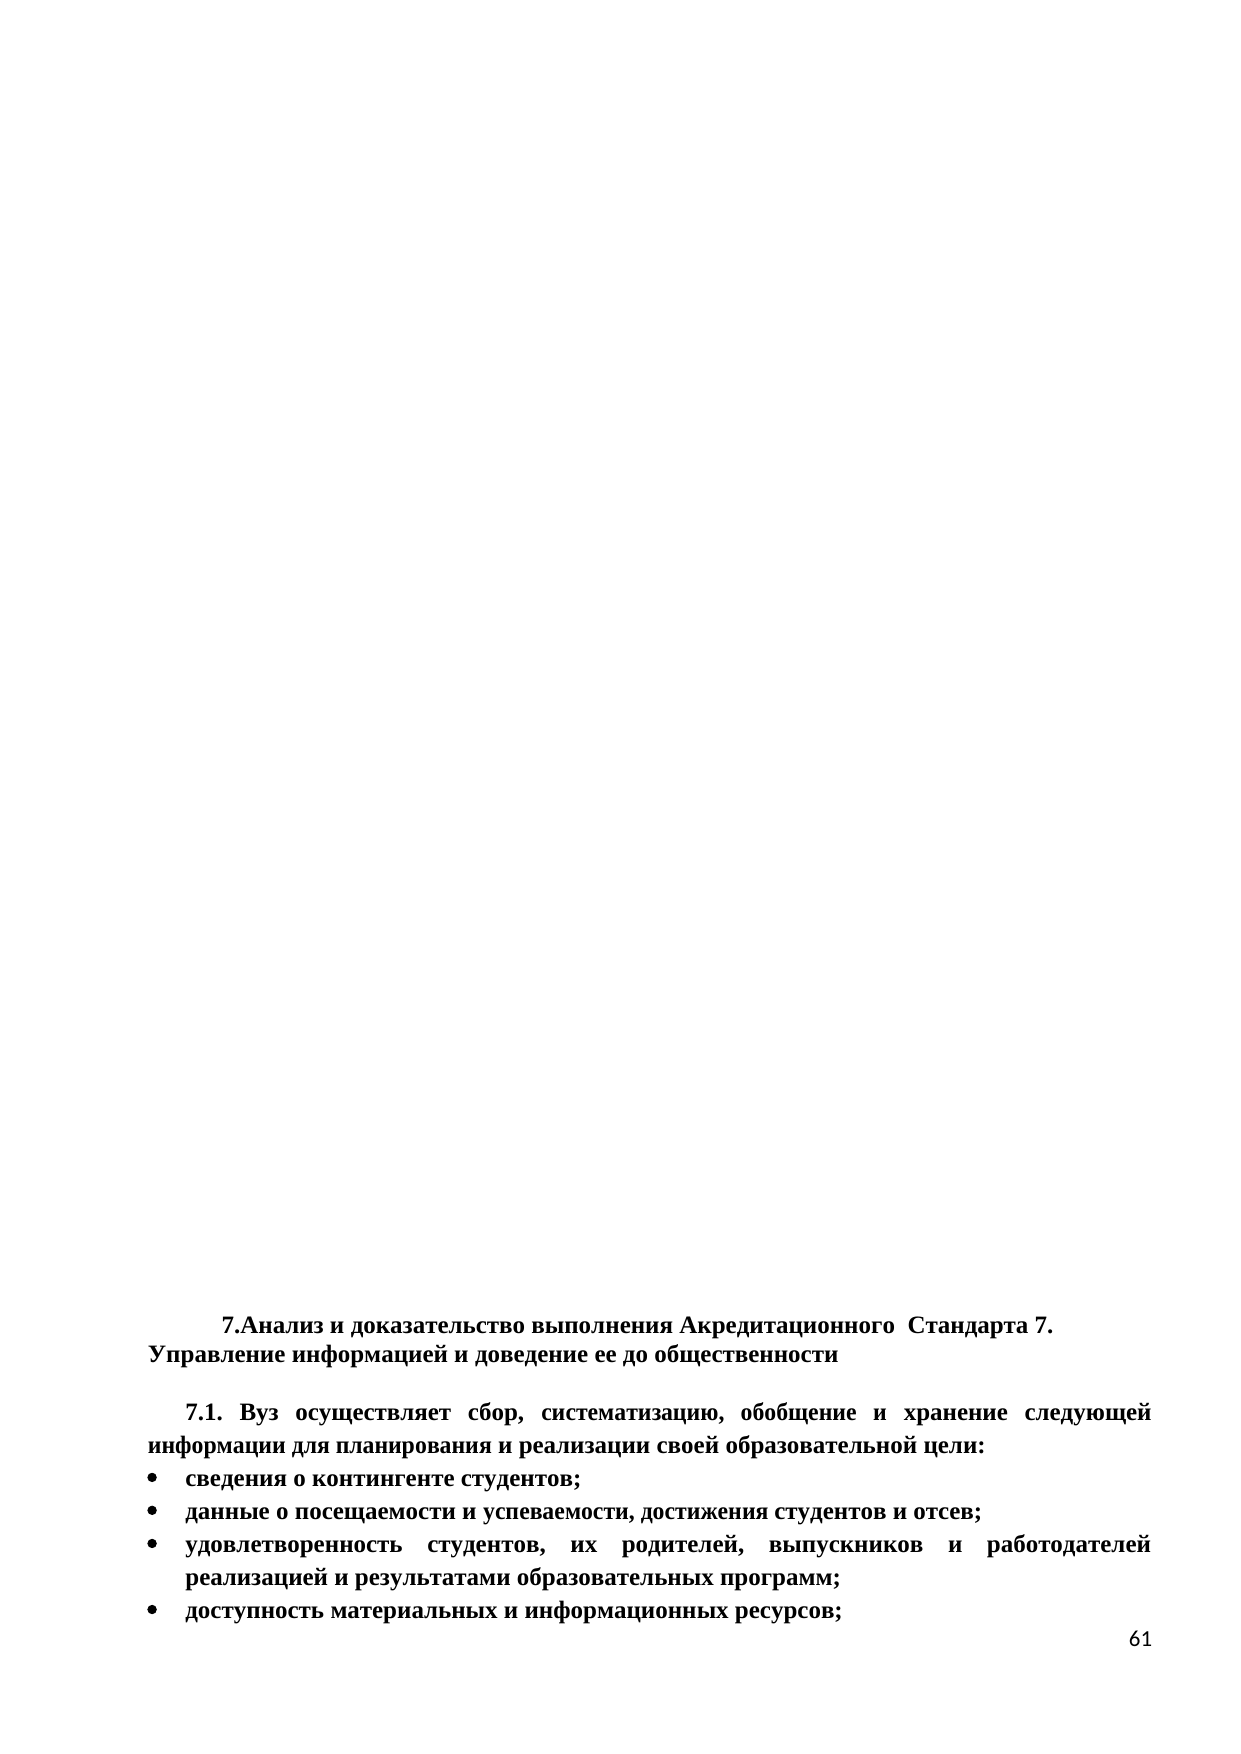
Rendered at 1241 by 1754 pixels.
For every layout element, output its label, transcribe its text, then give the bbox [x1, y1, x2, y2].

list данные о посещаемости и успеваемости, достижения студентов и отсев; [148, 1496, 1152, 1524]
list доступность материальных и информационных ресурсов; [148, 1595, 1152, 1624]
list удовлетворенность студентов, их родителей, выпускников и работодателей реализацией и результатами образовательных программ; [148, 1529, 1152, 1591]
list сведения о контингенте студентов; [148, 1463, 1152, 1492]
text Управление информацией и доведение ее до общественности [148, 1339, 1152, 1368]
text 7.Анализ и доказательство выполнения Акредитационного Стандарта 7. [148, 1311, 1152, 1339]
text 7.1. Вуз осуществляет сбор, систематизацию, обобщение и хранение следующей информации для планирования и реализации своей образовательной цели: [148, 1397, 1152, 1458]
